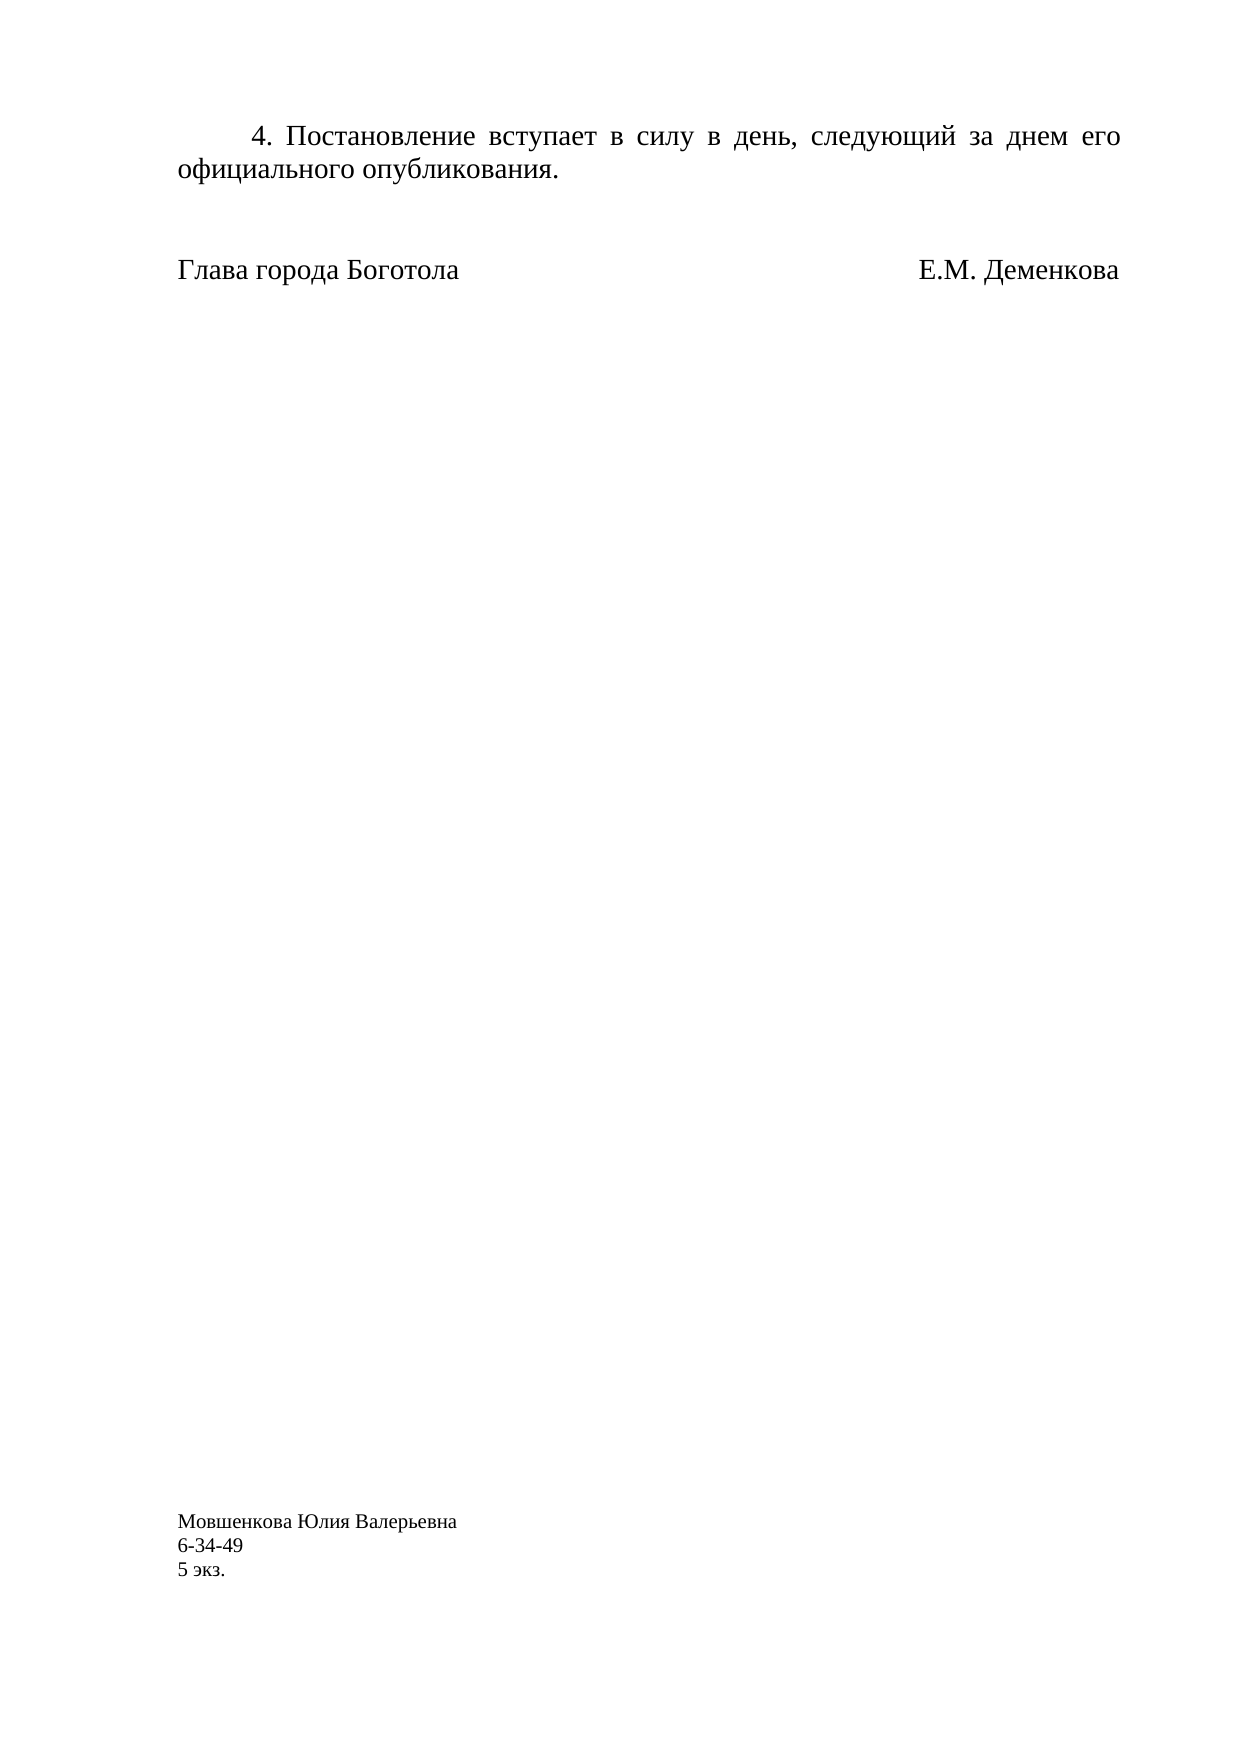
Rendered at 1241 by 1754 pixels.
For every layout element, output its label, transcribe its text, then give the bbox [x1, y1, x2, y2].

text Мовшенкова Юлия Валерьевна [177, 1509, 1122, 1533]
text Глава города Боготола Е.М. Деменкова [177, 252, 1122, 286]
text 6-34-49 [177, 1533, 1122, 1557]
text 4. Постановление вступает в силу в день, следующий за днем его официального опубликования. [177, 118, 1122, 185]
text 5 экз. [177, 1557, 1122, 1581]
